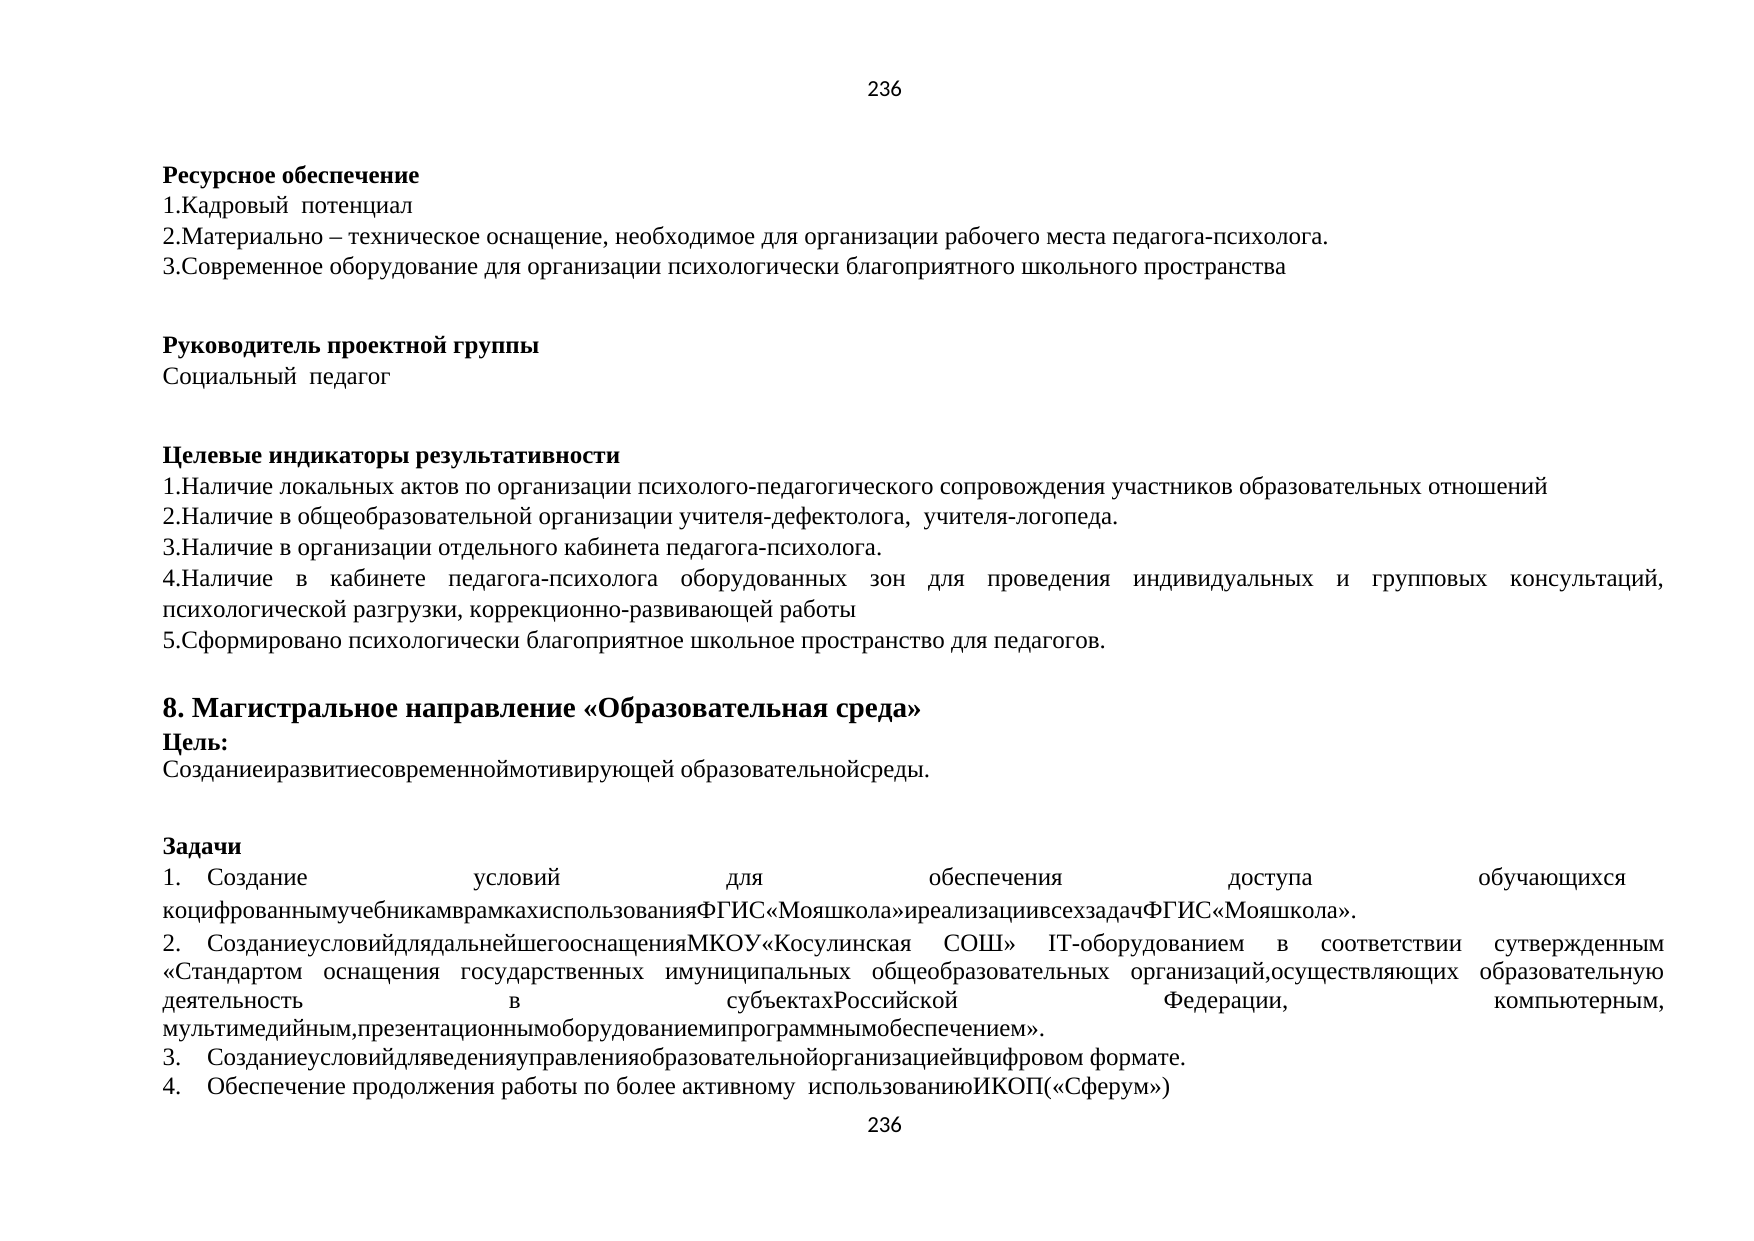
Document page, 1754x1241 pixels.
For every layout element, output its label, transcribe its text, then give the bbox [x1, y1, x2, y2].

text 1.Наличие локальных актов по организации психолого-педагогического сопровождения участников образовательных отношений [162, 471, 1665, 500]
text Созданиеиразвитиесовременноймотивирующей образовательнойсреды. [162, 756, 1665, 783]
text 8. Магистральное направление «Образовательная среда» [103, 690, 1665, 723]
text 2.Наличие в общеобразовательной организации учителя-дефектолога, учителя-логопеда. [162, 501, 1665, 530]
text 4.Наличие в кабинете педагога-психолога оборудованных зон для проведения индивидуальных и групповых консультаций, психологической разгрузки, коррекционно-развивающей работы [162, 563, 1665, 623]
list Создание условий для обеспечения доступа обучающихся коцифрованнымучебникамврамкахиспользованияФГИС«Мояшкола»иреализациивсехзадачФГИС«Мояшкола». [162, 862, 1627, 924]
text Целевые индикаторы результативности [162, 440, 1665, 469]
list Обеспечение продолжения работы по более активному использованиюИКОП(«Сферум») [162, 1071, 1554, 1100]
text 2.Материально – техническое оснащение, необходимое для организации рабочего места педагога-психолога. [162, 221, 1665, 250]
text Задачи [162, 831, 1665, 860]
text 3.Современное оборудование для организации психологически благоприятного школьного пространства [162, 251, 1665, 280]
text 1.Кадровый потенциал [162, 191, 1665, 219]
text 3.Наличие в организации отдельного кабинета педагога-психолога. [162, 532, 1665, 561]
list СозданиеусловийдлядальнейшегооснащенияМКОУ«Косулинская СОШ» IT-оборудованием в соответствии сутвержденным «Стандартом оснащения государственных имуниципальных общеобразовательных организаций,осуществляющих образовательную деятельность в субъектахРоссийской Федерации, компьютерным, мультимедийным,презентационнымоборудованиемипрограммнымобеспечением». [162, 928, 1665, 1042]
text Цель: [162, 728, 1665, 756]
list Созданиеусловийдляведенияуправленияобразовательнойорганизациейвцифровом формате. [162, 1042, 1665, 1071]
text Руководитель проектной группы [162, 330, 1665, 359]
text 5.Сформировано психологически благоприятное школьное пространство для педагогов. [162, 626, 1665, 654]
text Ресурсное обеспечение [162, 160, 1665, 189]
text Социальный педагог [162, 361, 1665, 390]
